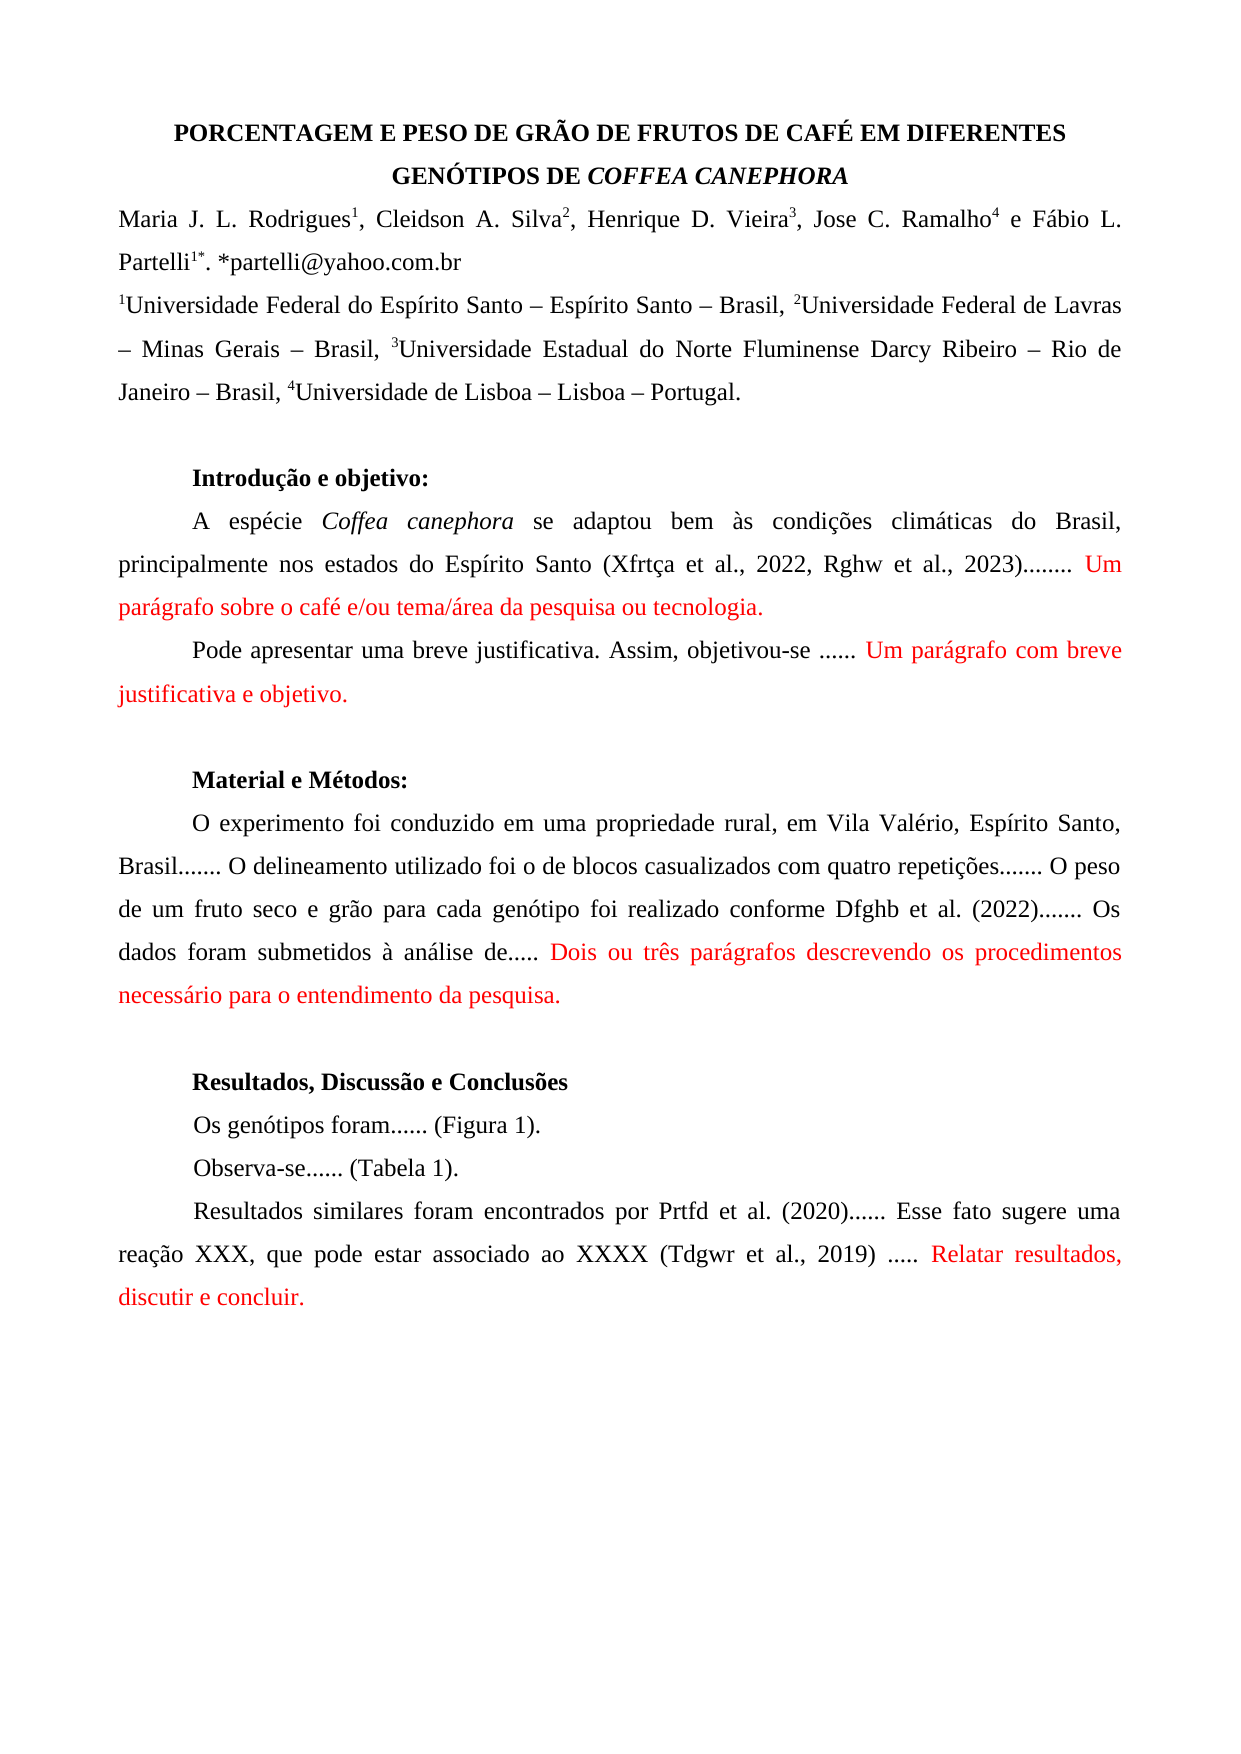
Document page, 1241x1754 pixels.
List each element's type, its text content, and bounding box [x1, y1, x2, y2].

text Observa-se...... (Tabela 1). [118, 1153, 1122, 1182]
text A espécie Coffea canephora se adaptou bem às condições climáticas do Brasil, principalmente nos estados do Espírito Santo (Xfrtça et al., 2022, Rghw et al., 2023)........ Um parágrafo sobre o café e/ou tema/área da pesquisa ou tecnologia. [118, 506, 1122, 621]
text PORCENTAGEM E PESO DE GRÃO DE FRUTOS DE CAFÉ EM DIFERENTES GENÓTIPOS DE COFFEA CANEPHORA [118, 118, 1122, 190]
text Introdução e objetivo: [118, 463, 1122, 492]
text Os genótipos foram...... (Figura 1). [118, 1110, 1122, 1139]
text O experimento foi conduzido em uma propriedade rural, em Vila Valério, Espírito Santo, Brasil....... O delineamento utilizado foi o de blocos casualizados com quatro repetições....... O peso de um fruto seco e grão para cada genótipo foi realizado conforme Dfghb et al. (2022)....... Os dados foram submetidos à análise de..... Dois ou três parágrafos descrevendo os procedimentos necessário para o entendimento da pesquisa. [118, 808, 1122, 1009]
text Pode apresentar uma breve justificativa. Assim, objetivou-se ...... Um parágrafo com breve justificativa e objetivo. [118, 636, 1122, 707]
text 1Universidade Federal do Espírito Santo – Espírito Santo – Brasil, 2Universidade Federal de Lavras – Minas Gerais – Brasil, 3Universidade Estadual do Norte Fluminense Darcy Ribeiro – Rio de Janeiro – Brasil, 4Universidade de Lisboa – Lisboa – Portugal. [118, 291, 1122, 406]
text Maria J. L. Rodrigues1, Cleidson A. Silva2, Henrique D. Vieira3, Jose C. Ramalho4 e Fábio L. Partelli1*. *partelli@yahoo.com.br [118, 204, 1122, 276]
text Resultados, Discussão e Conclusões [118, 1067, 1122, 1096]
text Material e Métodos: [118, 765, 1122, 794]
text Resultados similares foram encontrados por Prtfd et al. (2020)...... Esse fato sugere uma reação XXX, que pode estar associado ao XXXX (Tdgwr et al., 2019) ..... Relatar resultados, discutir e concluir. [118, 1196, 1122, 1311]
